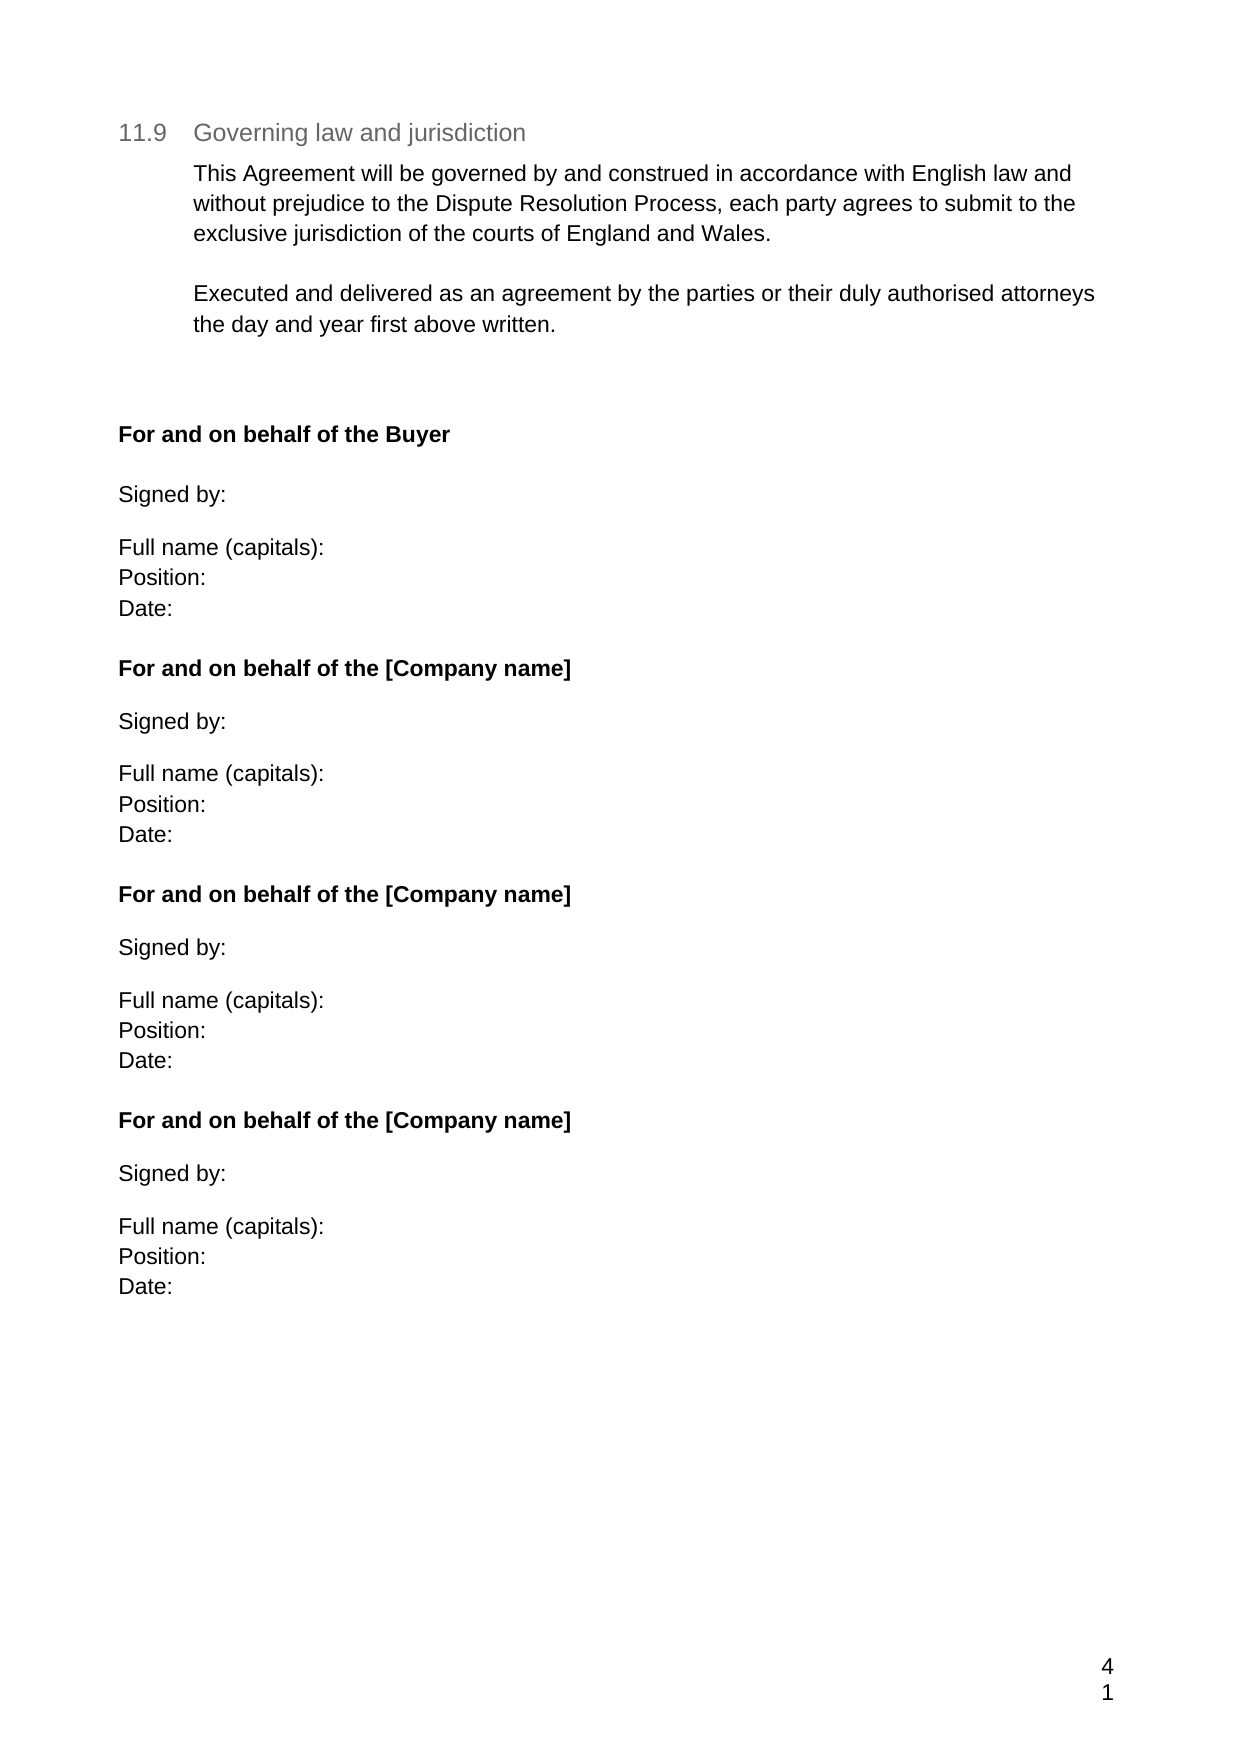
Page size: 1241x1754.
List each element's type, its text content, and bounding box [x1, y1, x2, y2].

text Full name (capitals): [118, 534, 1122, 560]
text This Agreement will be governed by and construed in accordance with English law and without prejudice to the Dispute Resolution Process, each party agrees to submit to the exclusive jurisdiction of the courts of England and Wales. [193, 159, 1122, 246]
text Date: [118, 1273, 1122, 1299]
text Executed and delivered as an agreement by the parties or their duly authorised attorneys the day and year first above written. [193, 280, 1122, 337]
text For and on behalf of the Buyer [118, 421, 1122, 447]
text For and on behalf of the [Company name] [118, 1107, 1122, 1134]
text Signed by: [118, 481, 1122, 508]
text Date: [118, 594, 1122, 621]
text Signed by: [118, 1160, 1122, 1186]
text Position: [118, 564, 1122, 591]
text Position: [118, 1243, 1122, 1269]
text Full name (capitals): [118, 760, 1122, 787]
subtitle 11.9 Governing law and jurisdiction [118, 118, 1122, 147]
text For and on behalf of the [Company name] [118, 881, 1122, 907]
text Full name (capitals): [118, 1213, 1122, 1239]
text Position: [118, 1017, 1122, 1043]
text Signed by: [118, 934, 1122, 960]
text Date: [118, 821, 1122, 847]
text Position: [118, 791, 1122, 817]
text For and on behalf of the [Company name] [118, 655, 1122, 681]
text Signed by: [118, 708, 1122, 734]
text Date: [118, 1047, 1122, 1073]
text Full name (capitals): [118, 987, 1122, 1013]
